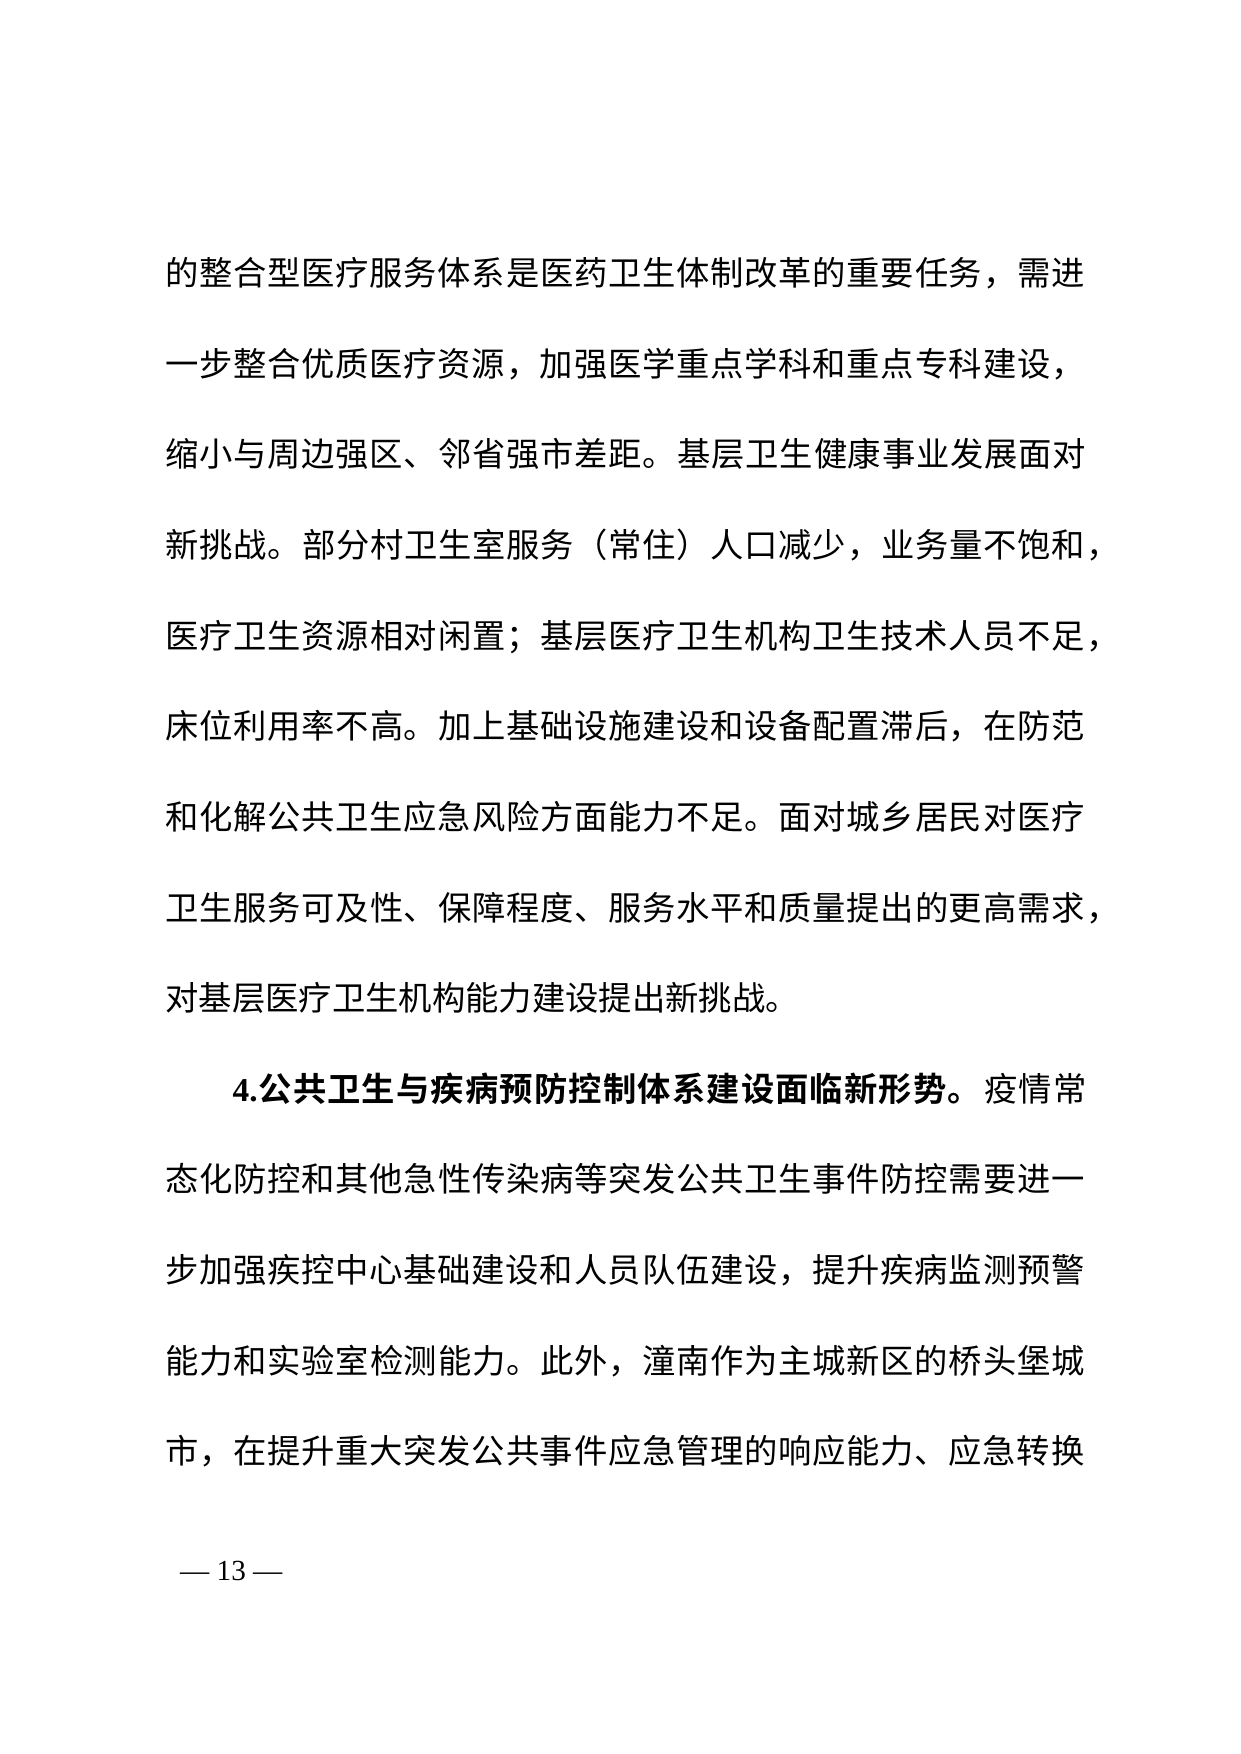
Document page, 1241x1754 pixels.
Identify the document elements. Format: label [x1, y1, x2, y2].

text [165, 226, 1087, 1041]
text [165, 1041, 1087, 1494]
